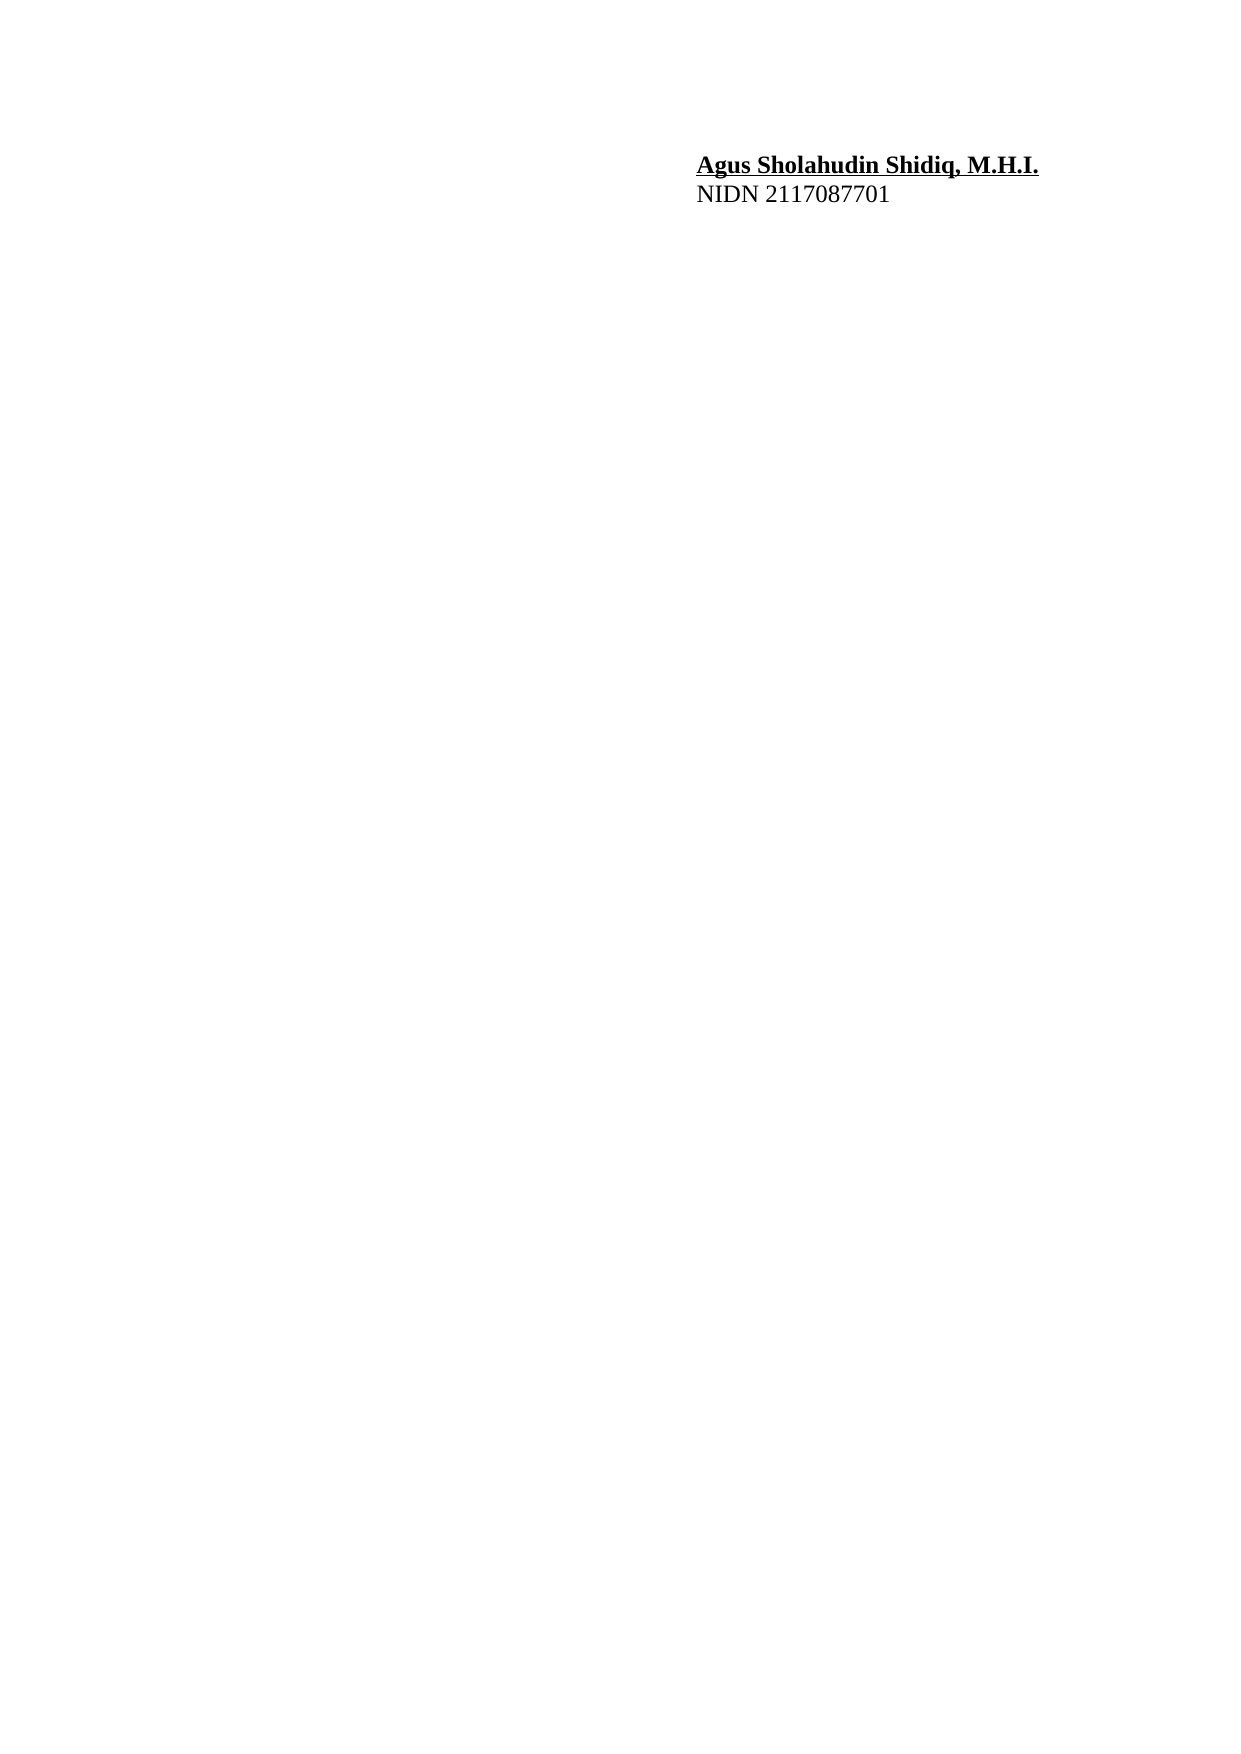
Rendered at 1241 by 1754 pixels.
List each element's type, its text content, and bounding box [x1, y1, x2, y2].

text Agus Sholahudin Shidiq, M.H.I. [696, 150, 1063, 179]
text NIDN 2117087701 [696, 179, 1063, 207]
